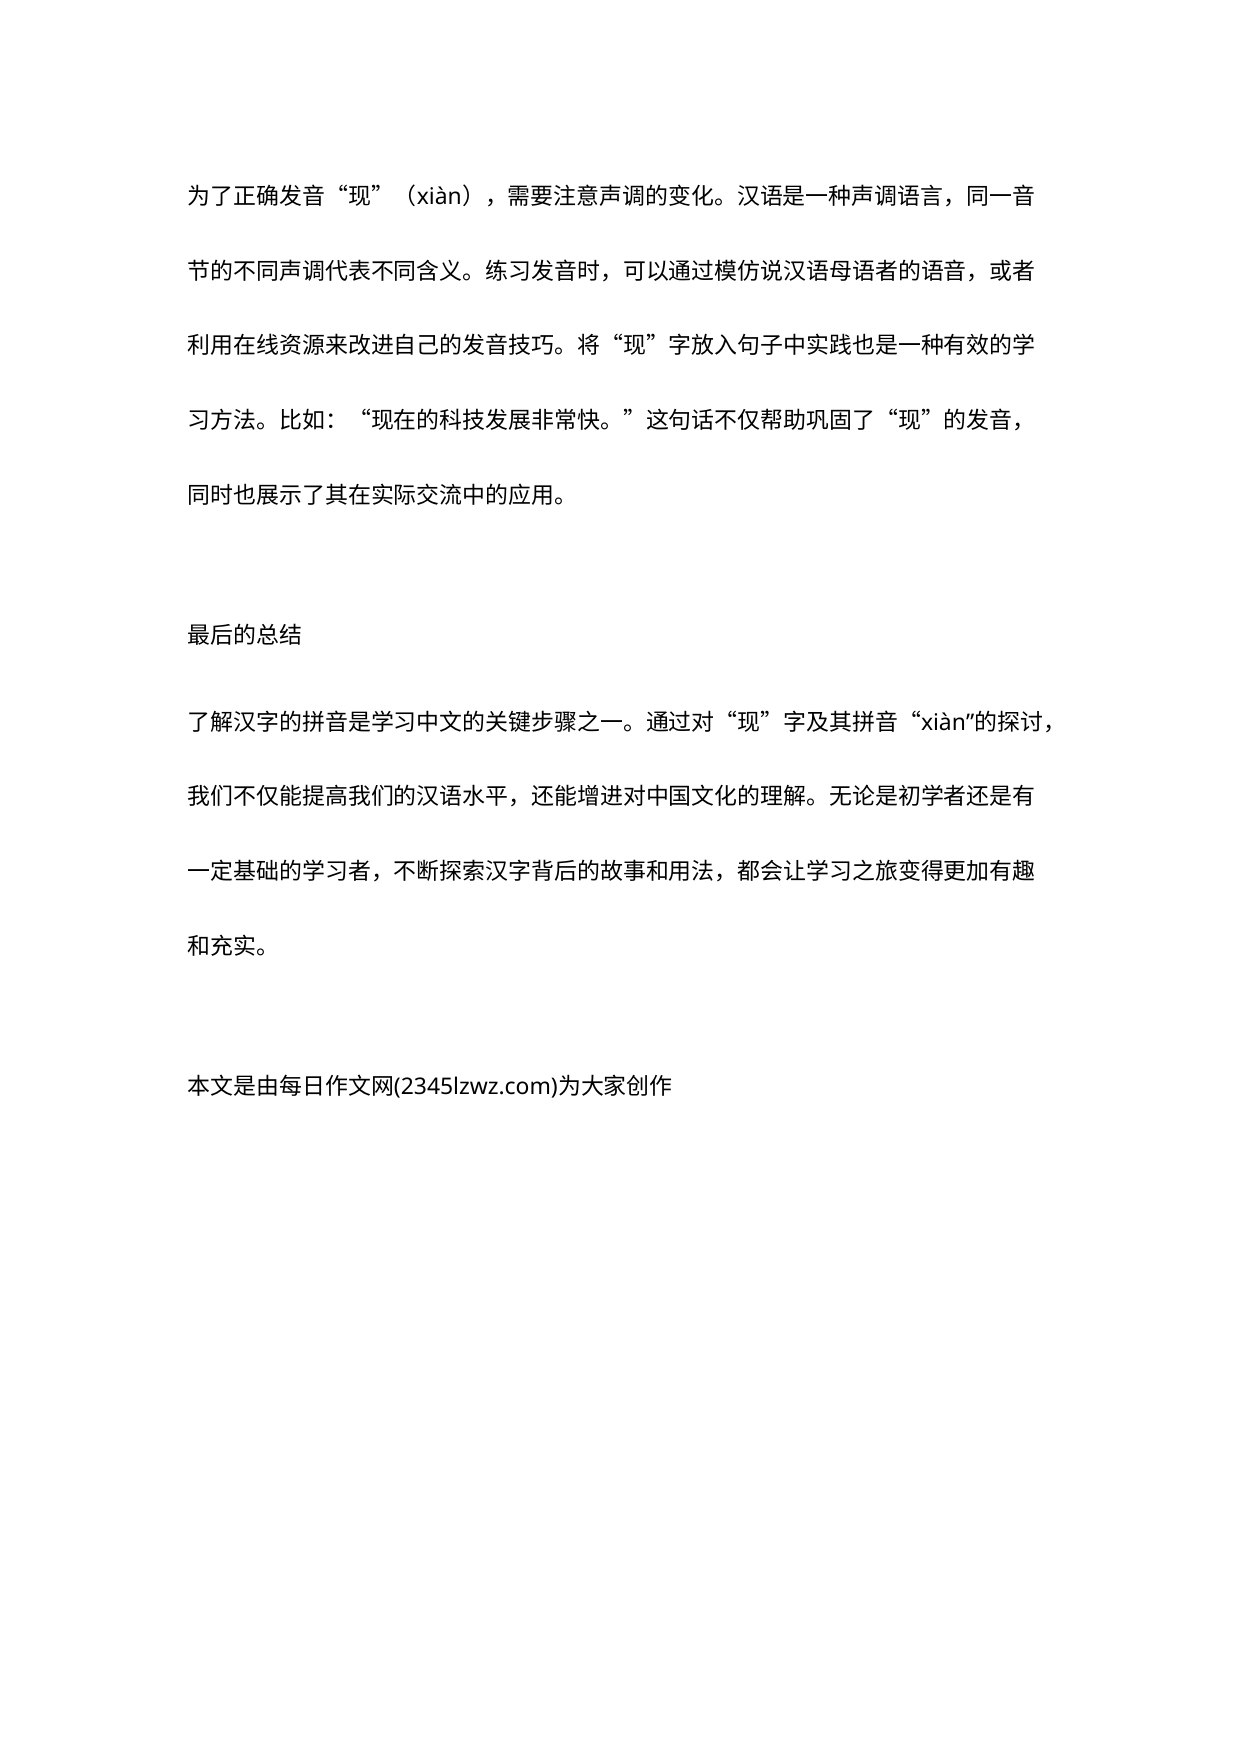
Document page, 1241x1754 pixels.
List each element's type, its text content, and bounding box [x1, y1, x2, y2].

text 了解汉字的拼音是学习中文的关键步骤之一。通过对“现”字及其拼音“xiàn”的探讨，我们不仅能提高我们的汉语水平，还能增进对中国文化的理解。无论是初学者还是有一定基础的学习者，不断探索汉字背后的故事和用法，都会让学习之旅变得更加有趣和充实。 [187, 688, 1053, 977]
text 最后的总结 [187, 601, 1053, 666]
text 为了正确发音“现”（xiàn），需要注意声调的变化。汉语是一种声调语言，同一音节的不同声调代表不同含义。练习发音时，可以通过模仿说汉语母语者的语音，或者利用在线资源来改进自己的发音技巧。将“现”字放入句子中实践也是一种有效的学习方法。比如：“现在的科技发展非常快。”这句话不仅帮助巩固了“现”的发音，同时也展示了其在实际交流中的应用。 [187, 162, 1053, 526]
text 本文是由每日作文网(2345lzwz.com)为大家创作 [187, 1052, 1053, 1117]
